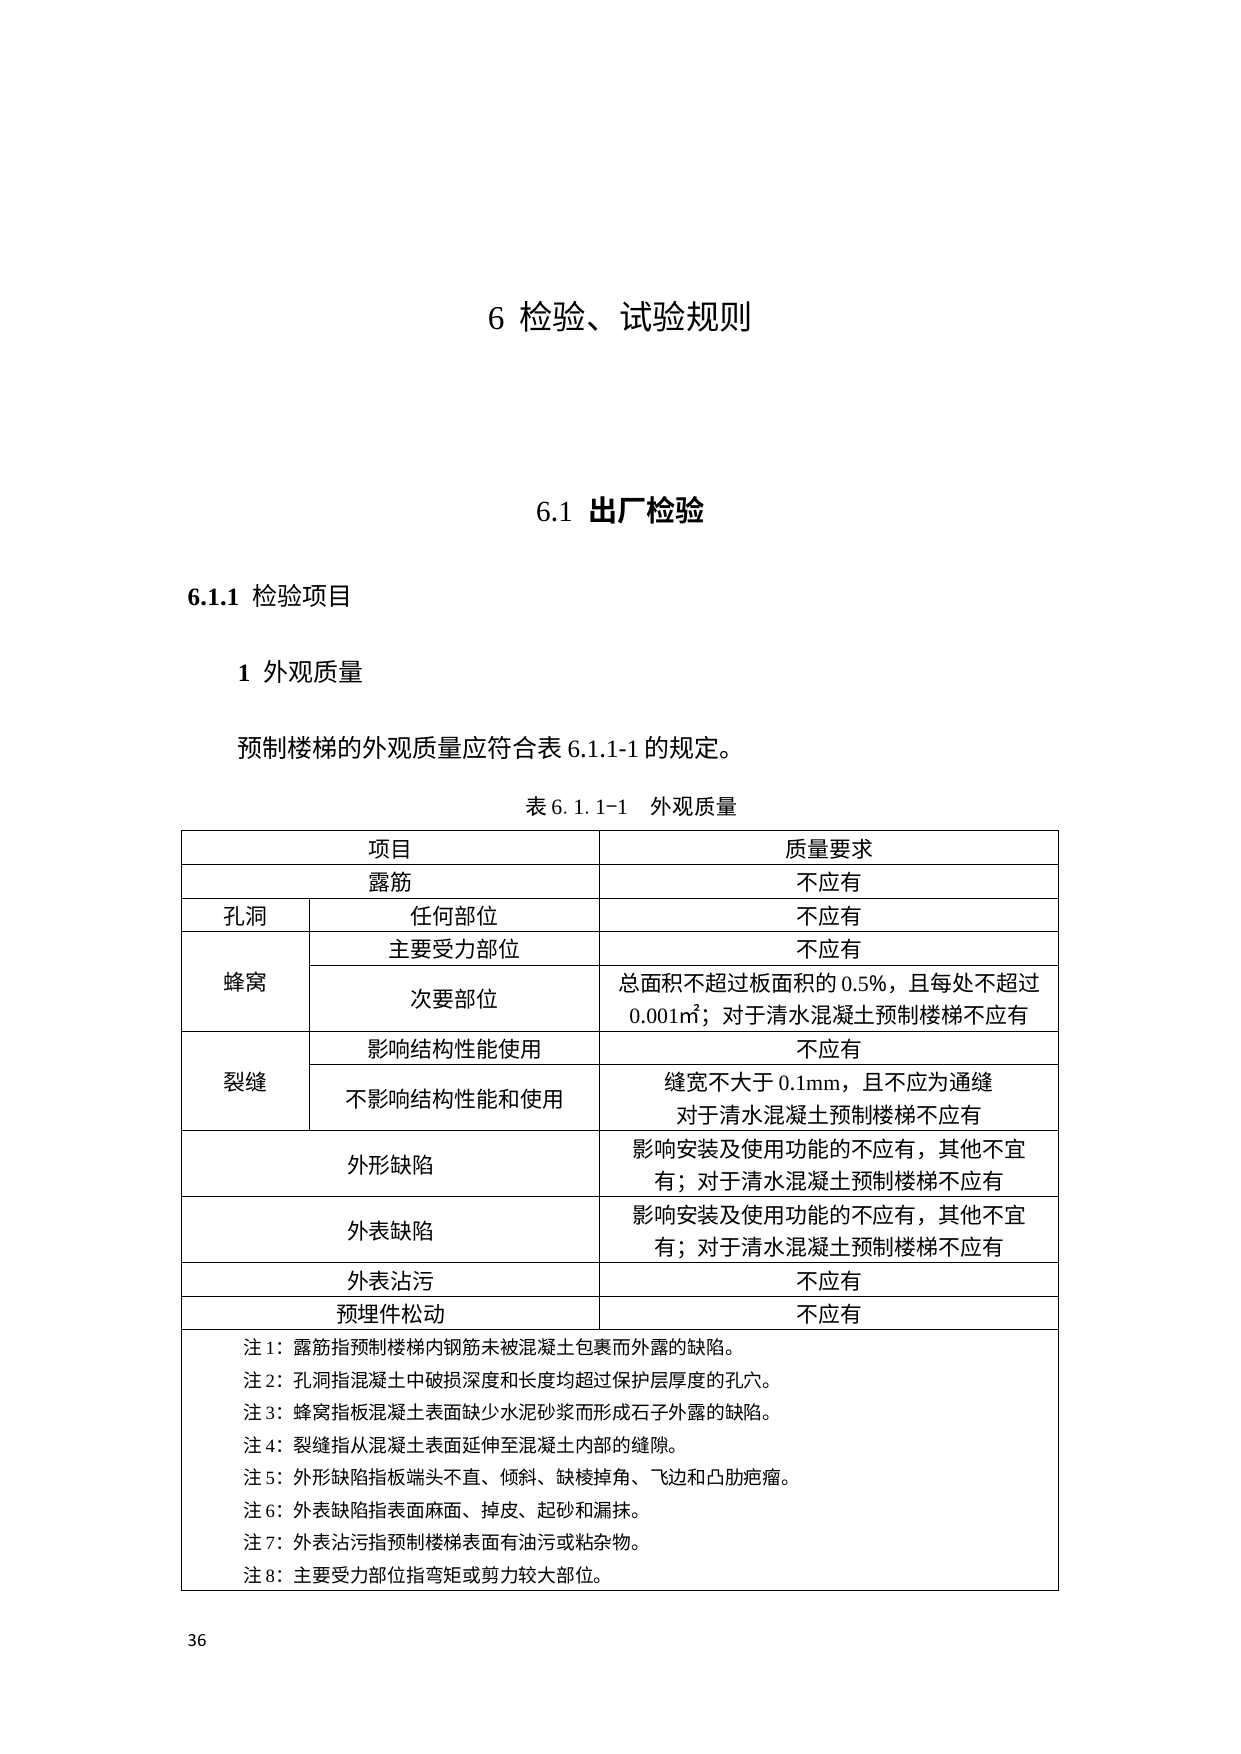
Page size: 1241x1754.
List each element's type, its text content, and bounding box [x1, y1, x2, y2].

table_cell 不应有 [600, 865, 1058, 897]
table_cell 蜂窝 [182, 932, 309, 1031]
table_cell 孔洞 [182, 899, 309, 931]
table_cell 不应有 [600, 932, 1058, 964]
table_header 质量要求 [600, 831, 1058, 864]
table_header 项目 [182, 831, 599, 864]
table_cell 影响安装及使用功能的不应有，其他不宜有；对于清水混凝土预制楼梯不应有 [600, 1197, 1058, 1262]
table_cell 外形缺陷 [182, 1131, 599, 1196]
table_cell 主要受力部位 [310, 932, 599, 964]
table_cell 预埋件松动 [182, 1297, 599, 1329]
text 6.1.1 检验项目 [187, 562, 1053, 627]
text 预制楼梯的外观质量应符合表6.1.1-1的规定。 [187, 714, 1053, 779]
table_cell 影响安装及使用功能的不应有，其他不宜有；对于清水混凝土预制楼梯不应有 [600, 1131, 1058, 1196]
table_cell 外表沾污 [182, 1263, 599, 1296]
subtitle 6.1 出厂检验 [187, 476, 1053, 541]
table_cell 露筋 [182, 865, 599, 897]
table_cell 不影响结构性能和使用 [310, 1065, 599, 1130]
table_cell 总面积不超过板面积的0.5%，且每处不超过0.001㎡；对于清水混凝土预制楼梯不应有 [600, 966, 1058, 1031]
subtitle 6 检验、试验规则 [187, 282, 1053, 347]
table_cell 外表缺陷 [182, 1197, 599, 1262]
table_cell 不应有 [600, 1263, 1058, 1296]
table_cell 缝宽不大于0.1mm，且不应为通缝 对于清水混凝土预制楼梯不应有 [600, 1065, 1058, 1130]
text 表6.1.1-1 外观质量 [187, 790, 1053, 822]
table_cell 任何部位 [310, 899, 599, 931]
table_cell 不应有 [600, 1032, 1058, 1064]
table_cell 裂缝 [182, 1032, 309, 1130]
table_cell 影响结构性能使用 [310, 1032, 599, 1064]
table_cell 注1：露筋指预制楼梯内钢筋未被混凝土包裹而外露的缺陷。 注2：孔洞指混凝土中破损深度和长度均超过保护层厚度的孔穴。 注3：蜂窝指板混凝土表面缺少水泥砂浆而形成石子外露的缺陷。 注4：裂缝指从混凝土表面延伸至混凝土内部的缝隙。 注5：外形缺陷指板端头不直、倾斜、缺棱掉角、飞边和凸肋疤瘤。 注6：外表缺陷指表面麻面、掉皮、起砂和漏抹。 注7：外表沾污指预制楼梯表面有油污或粘杂物。 注8：主要受力部位指弯矩或剪力较大部位。 [182, 1330, 1058, 1590]
table_cell 不应有 [600, 1297, 1058, 1329]
table_cell 次要部位 [310, 966, 599, 1031]
text 1 外观质量 [187, 638, 1053, 703]
table_cell 不应有 [600, 899, 1058, 931]
